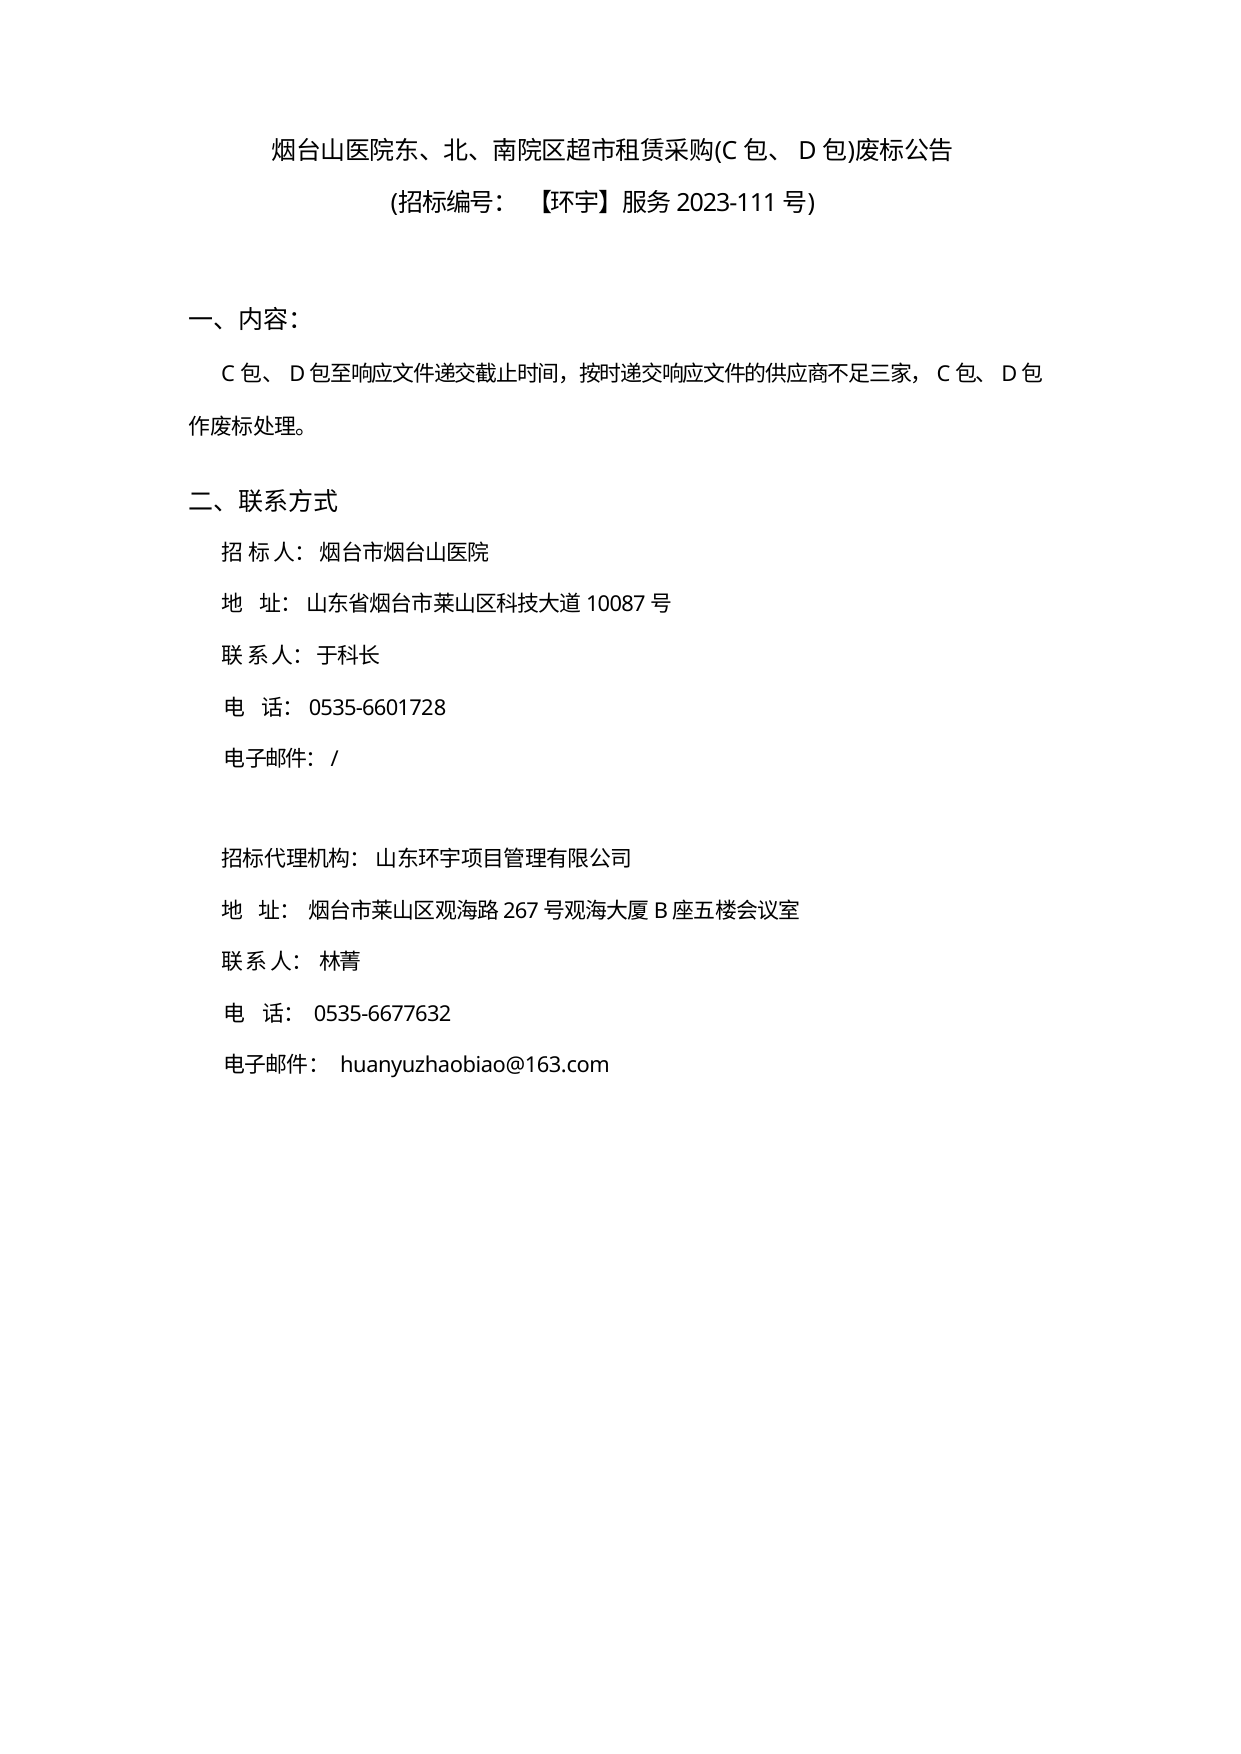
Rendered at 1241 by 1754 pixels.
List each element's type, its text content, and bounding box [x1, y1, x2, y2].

text 二、联系方式 [188, 483, 1054, 517]
text 一、内容： [189, 302, 1054, 335]
text (招标编号： 【环宇】服务 2023-111 号) [390, 186, 1054, 218]
text 招 标 人： 烟台市烟台山医院 [221, 537, 1054, 566]
text 电子邮件： huanyuzhaobiao@163.com [223, 1050, 1054, 1078]
text 地 址： 烟台市莱山区观海路 267 号观海大厦 B 座五楼会议室 [221, 895, 1054, 924]
text 联 系 人： 于科长 [221, 640, 1054, 669]
text 电 话： 0535-6677632 [223, 998, 1054, 1027]
text 电子邮件： / [223, 743, 1054, 772]
text 烟台山医院东、北、南院区超市租赁采购(C 包、 D 包)废标公告 [271, 133, 1054, 166]
text 联 系 人： 林菁 [221, 947, 1054, 975]
text 招标代理机构： 山东环宇项目管理有限公司 [221, 843, 1054, 872]
text C 包、 D 包至响应文件递交截止时间，按时递交响应文件的供应商不足三家， C 包、 D 包 作废标处理。 [188, 356, 1052, 441]
text 地 址： 山东省烟台市莱山区科技大道 10087 号 [221, 588, 1054, 617]
text 电 话： 0535-6601728 [223, 692, 1054, 721]
